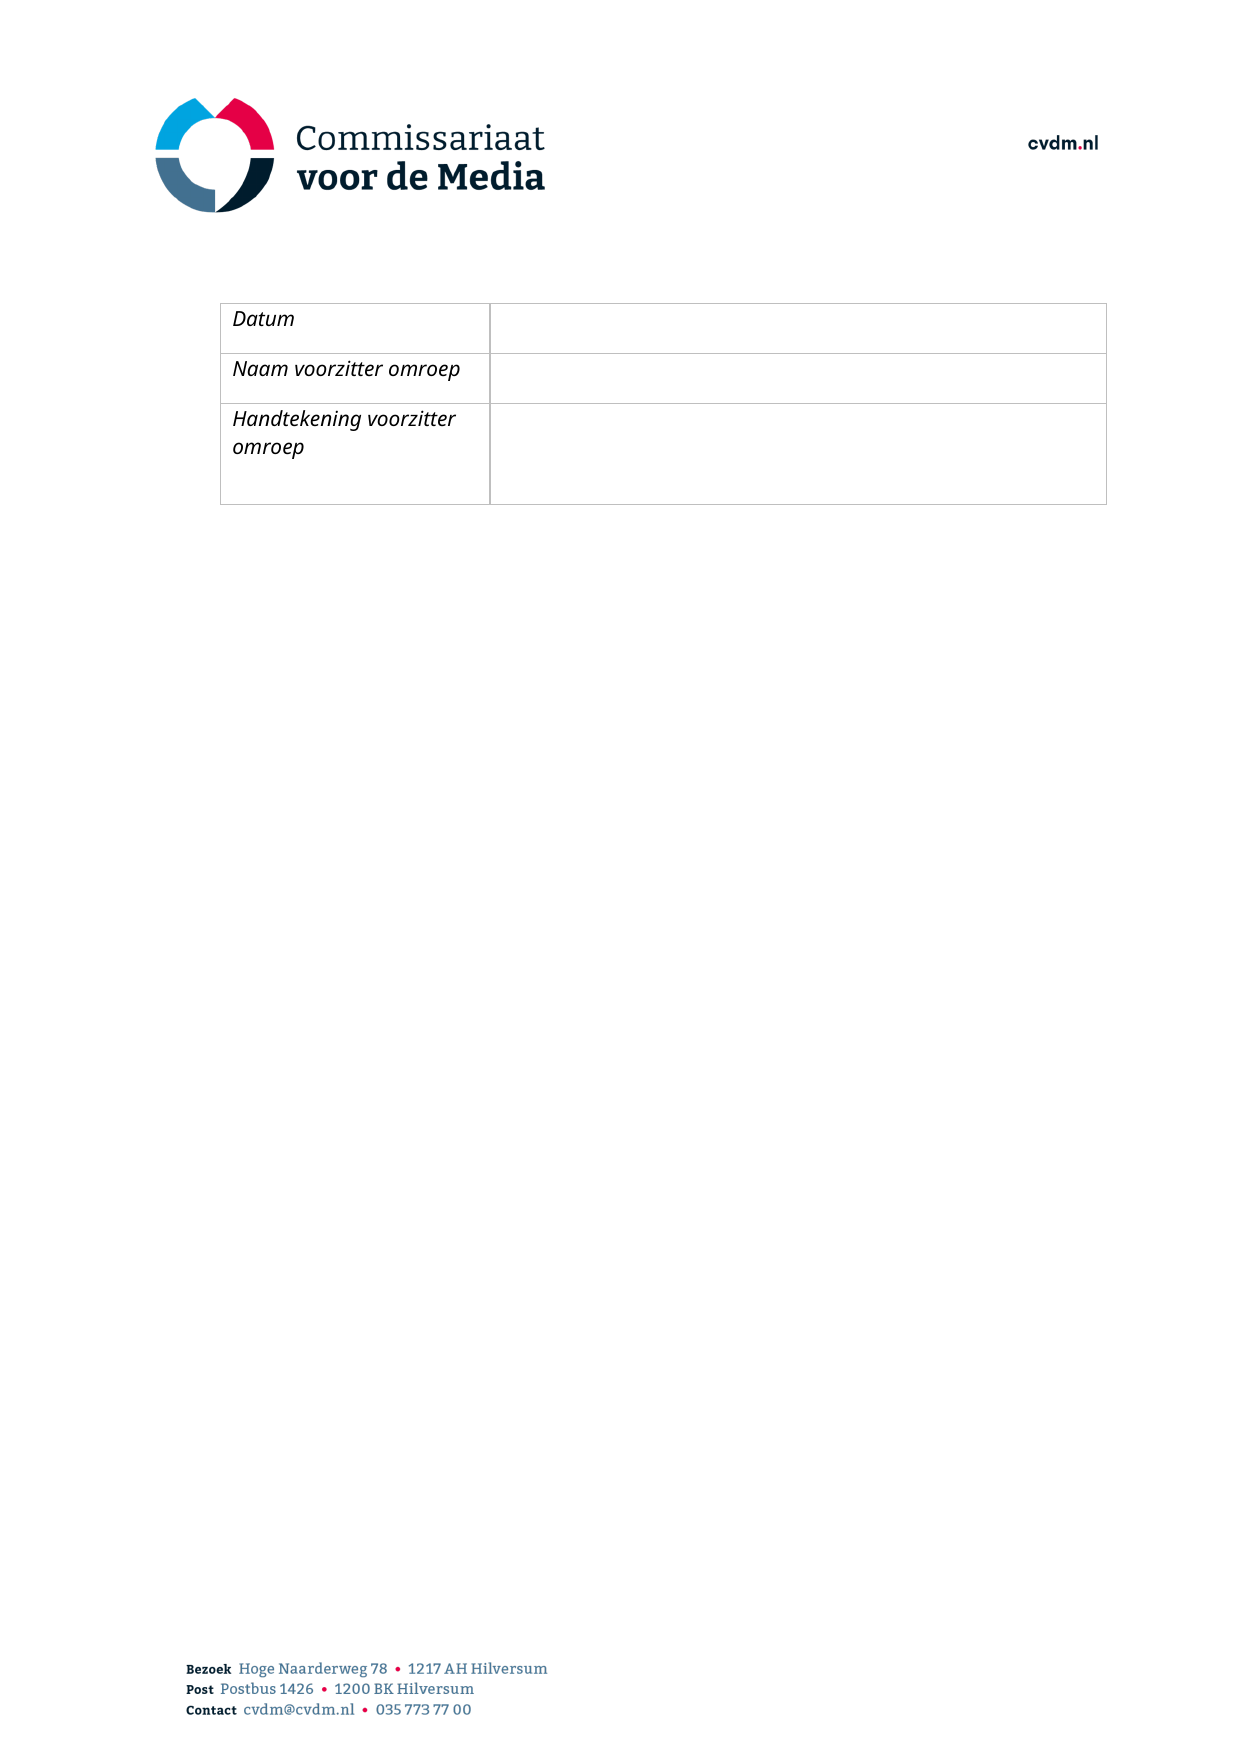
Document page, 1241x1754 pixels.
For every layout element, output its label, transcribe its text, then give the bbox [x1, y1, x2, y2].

picture [46, 14, 1240, 303]
table_cell Handtekening voorzitter omroep [221, 404, 489, 504]
picture [10, 1622, 1241, 1754]
table_cell [491, 404, 1106, 504]
table_cell [491, 354, 1106, 403]
table_header Datum [221, 304, 489, 353]
table_header [491, 304, 1106, 353]
table_cell Naam voorzitter omroep [221, 354, 489, 403]
